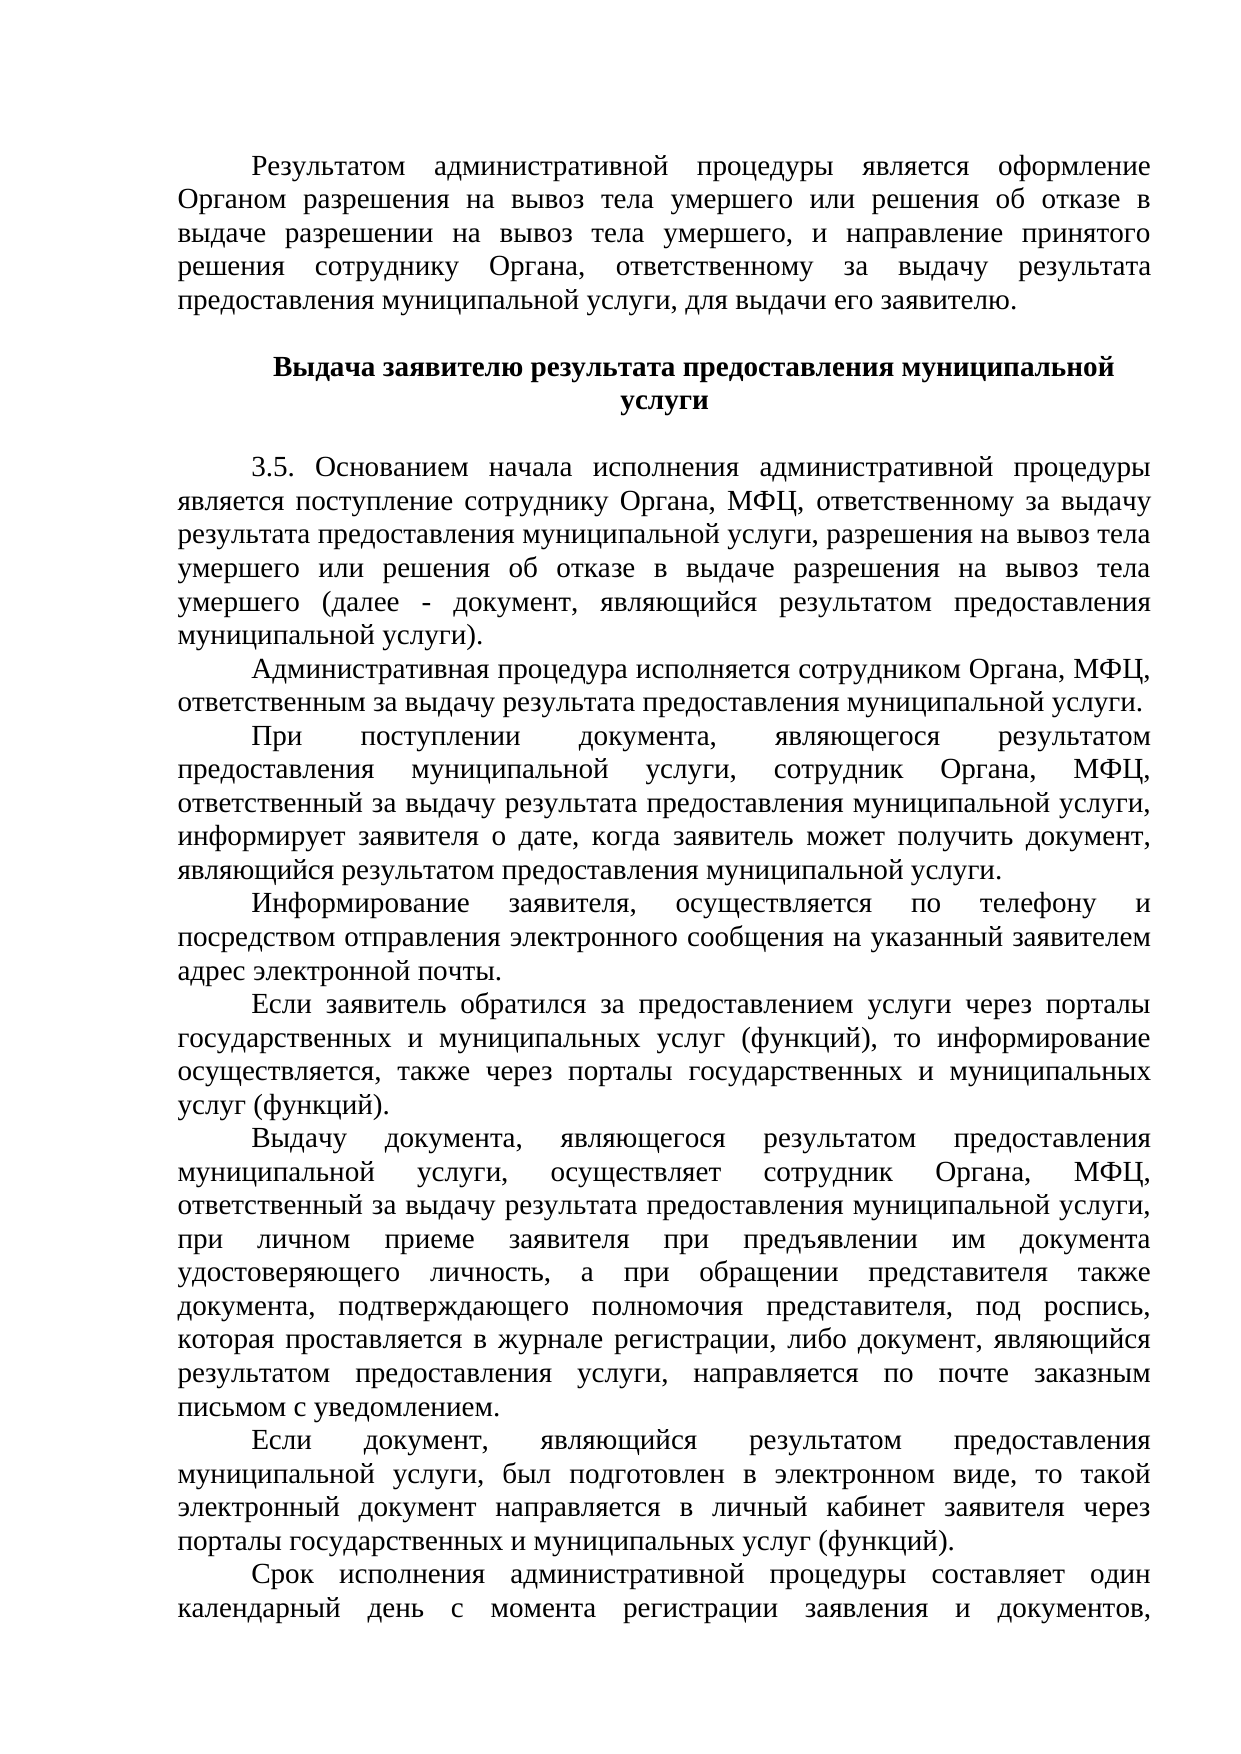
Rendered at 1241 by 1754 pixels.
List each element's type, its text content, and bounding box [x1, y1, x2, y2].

text Если документ, являющийся результатом предоставления муниципальной услуги, был подготовлен в электронном виде, то такой электронный документ направляется в личный кабинет заявителя через порталы государственных и муниципальных услуг (функций). [177, 1422, 1152, 1556]
text Выдача заявителю результата предоставления муниципальной услуги [177, 349, 1152, 416]
text Информирование заявителя, осуществляется по телефону и посредством отправления электронного сообщения на указанный заявителем адрес электронной почты. [177, 886, 1152, 986]
text Административная процедура исполняется сотрудником Органа, МФЦ, ответственным за выдачу результата предоставления муниципальной услуги. [177, 651, 1152, 718]
text При поступлении документа, являющегося результатом предоставления муниципальной услуги, сотрудник Органа, МФЦ, ответственный за выдачу результата предоставления муниципальной услуги, информирует заявителя о дате, когда заявитель может получить документ, являющийся результатом предоставления муниципальной услуги. [177, 718, 1152, 886]
text 3.5. Основанием начала исполнения административной процедуры является поступление сотруднику Органа, МФЦ, ответственному за выдачу результата предоставления муниципальной услуги, разрешения на вывоз тела умершего или решения об отказе в выдаче разрешения на вывоз тела умершего (далее - документ, являющийся результатом предоставления муниципальной услуги). [177, 449, 1152, 651]
text Выдачу документа, являющегося результатом предоставления муниципальной услуги, осуществляет сотрудник Органа, МФЦ, ответственный за выдачу результата предоставления муниципальной услуги, при личном приеме заявителя при предъявлении им документа удостоверяющего личность, а при обращении представителя также документа, подтверждающего полномочия представителя, под роспись, которая проставляется в журнале регистрации, либо документ, являющийся результатом предоставления услуги, направляется по почте заказным письмом с уведомлением. [177, 1120, 1152, 1422]
text Результатом административной процедуры является оформление Органом разрешения на вывоз тела умершего или решения об отказе в выдаче разрешении на вывоз тела умершего, и направление принятого решения сотруднику Органа, ответственному за выдачу результата предоставления муниципальной услуги, для выдачи его заявителю. [177, 148, 1152, 315]
text Если заявитель обратился за предоставлением услуги через порталы государственных и муниципальных услуг (функций), то информирование осуществляется, также через порталы государственных и муниципальных услуг (функций). [177, 986, 1152, 1120]
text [177, 1556, 1152, 1623]
